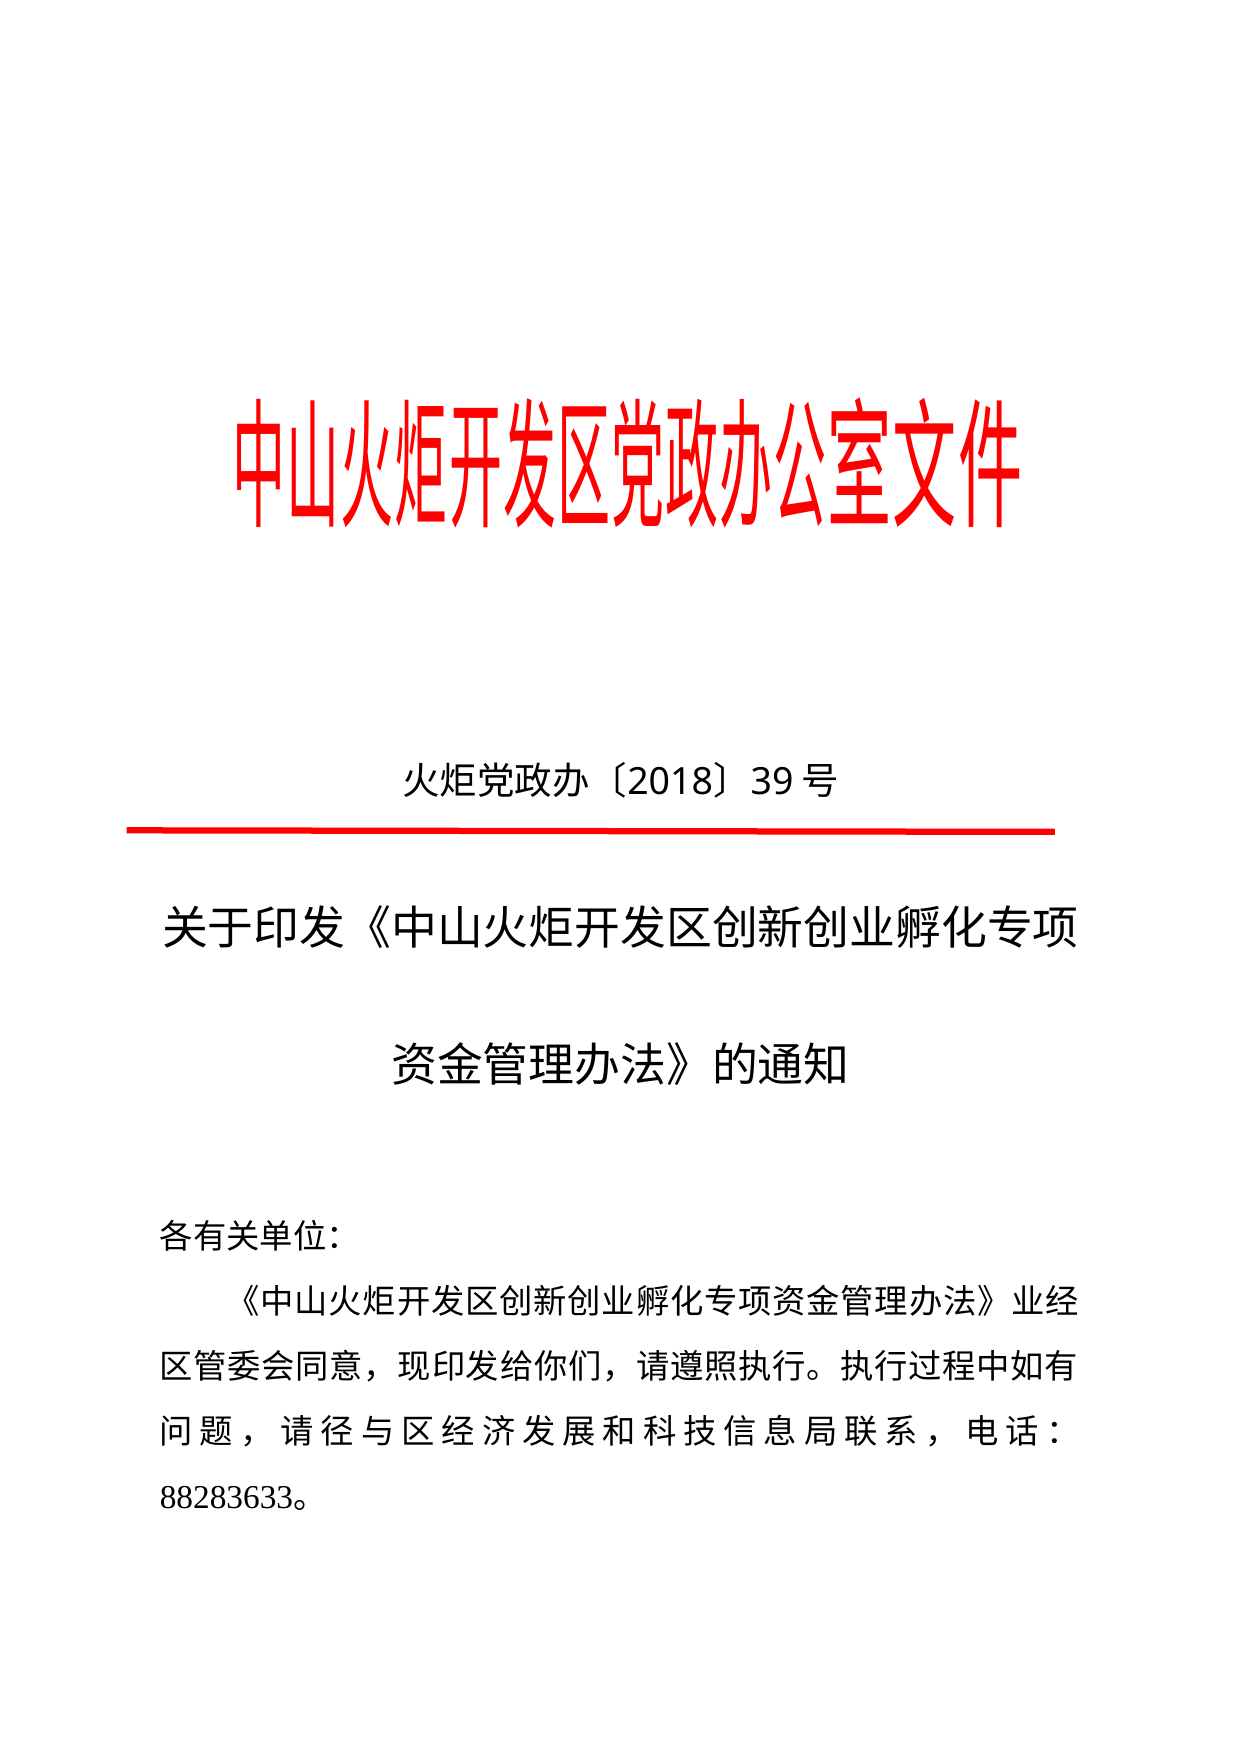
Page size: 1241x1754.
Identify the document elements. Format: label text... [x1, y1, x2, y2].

text 中山火炬开发区党政办公室文件 [160, 342, 1081, 570]
text 关于印发《中山火炬开发区创新创业孵化专项资金管理办法》的通知 [159, 876, 1081, 1110]
text 《中山火炬开发区创新创业孵化专项资金管理办法》业经区管委会同意，现印发给你们，请遵照执行。执行过程中如有问题，请径与区经济发展和科技信息局联系，电话：88283633。 [159, 1266, 1081, 1526]
text 各有关单位： [159, 1201, 1081, 1266]
text 火炬党政办〔2018〕39号 [159, 746, 1081, 811]
